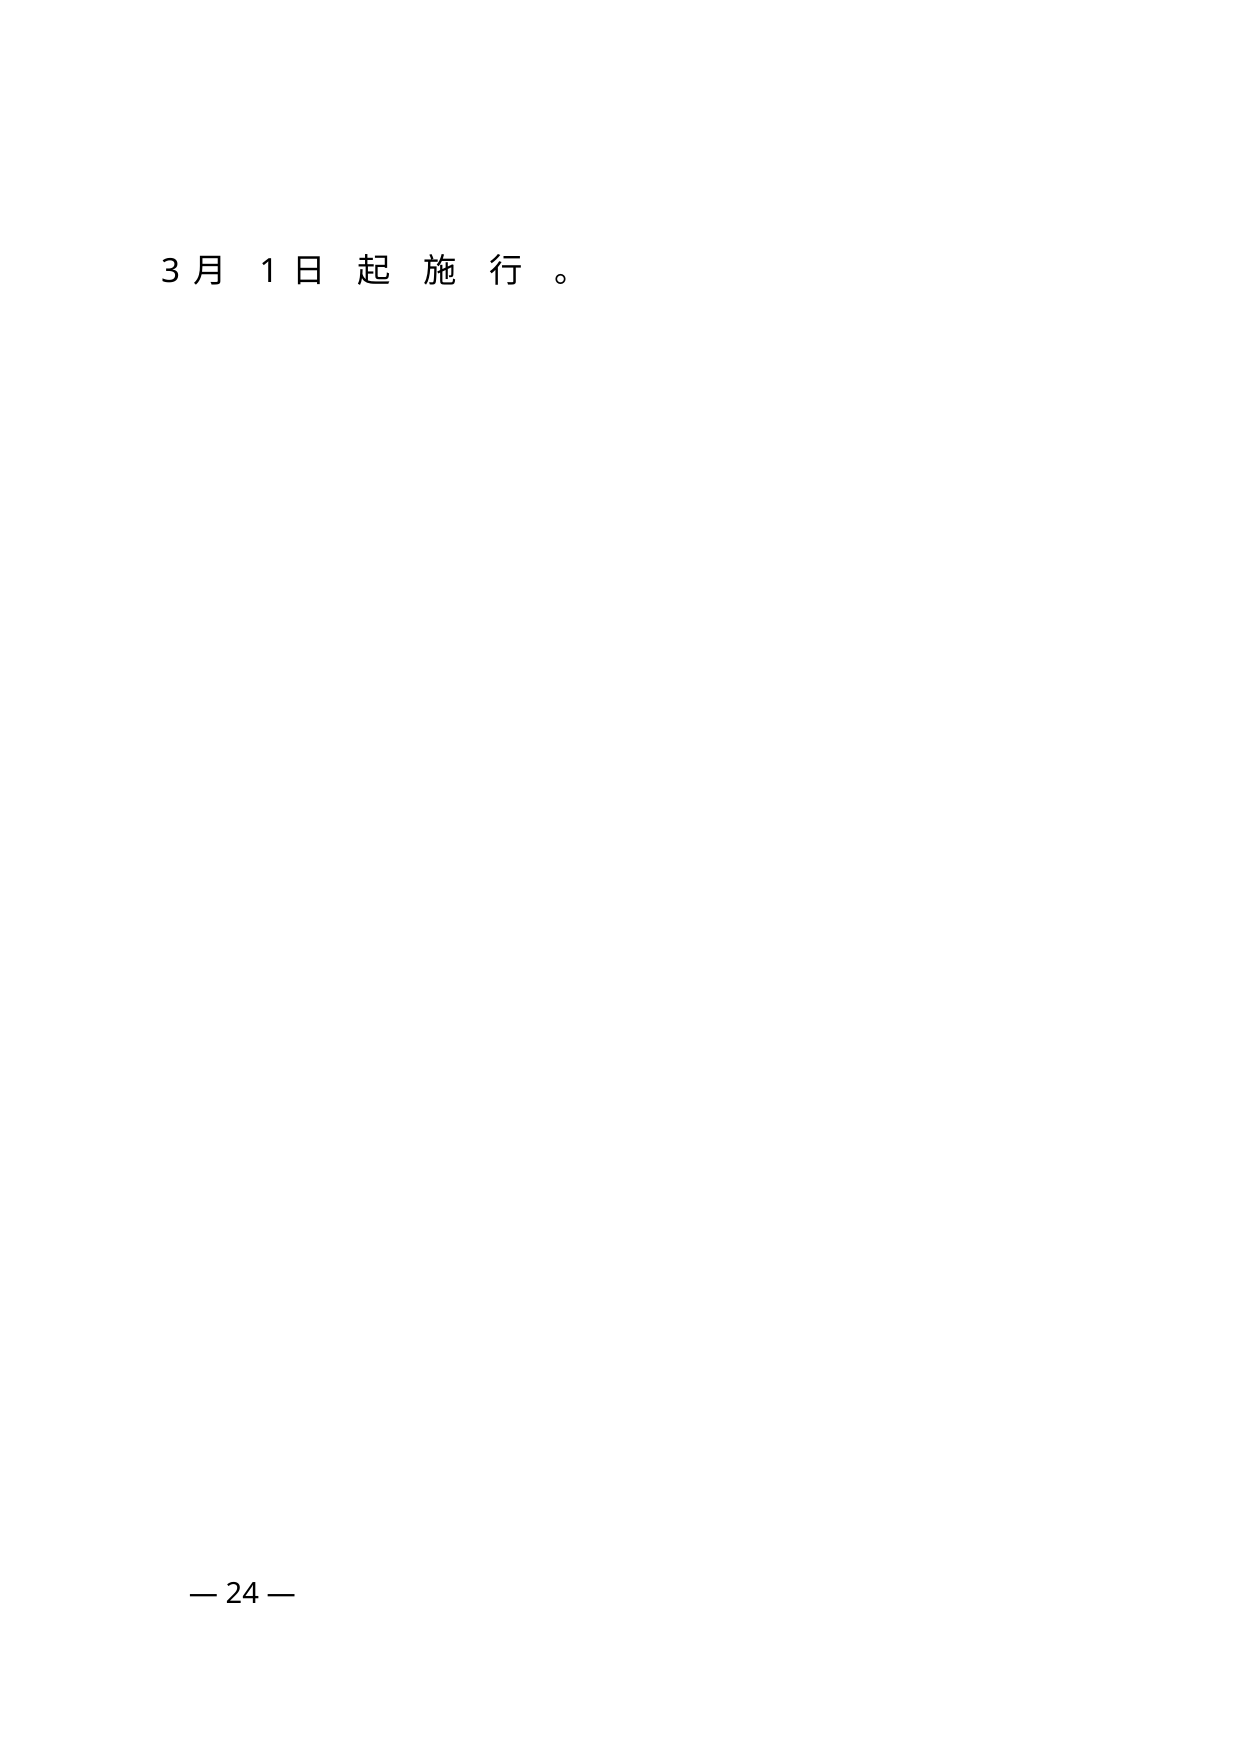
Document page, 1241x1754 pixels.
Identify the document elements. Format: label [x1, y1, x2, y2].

text [161, 237, 1079, 299]
